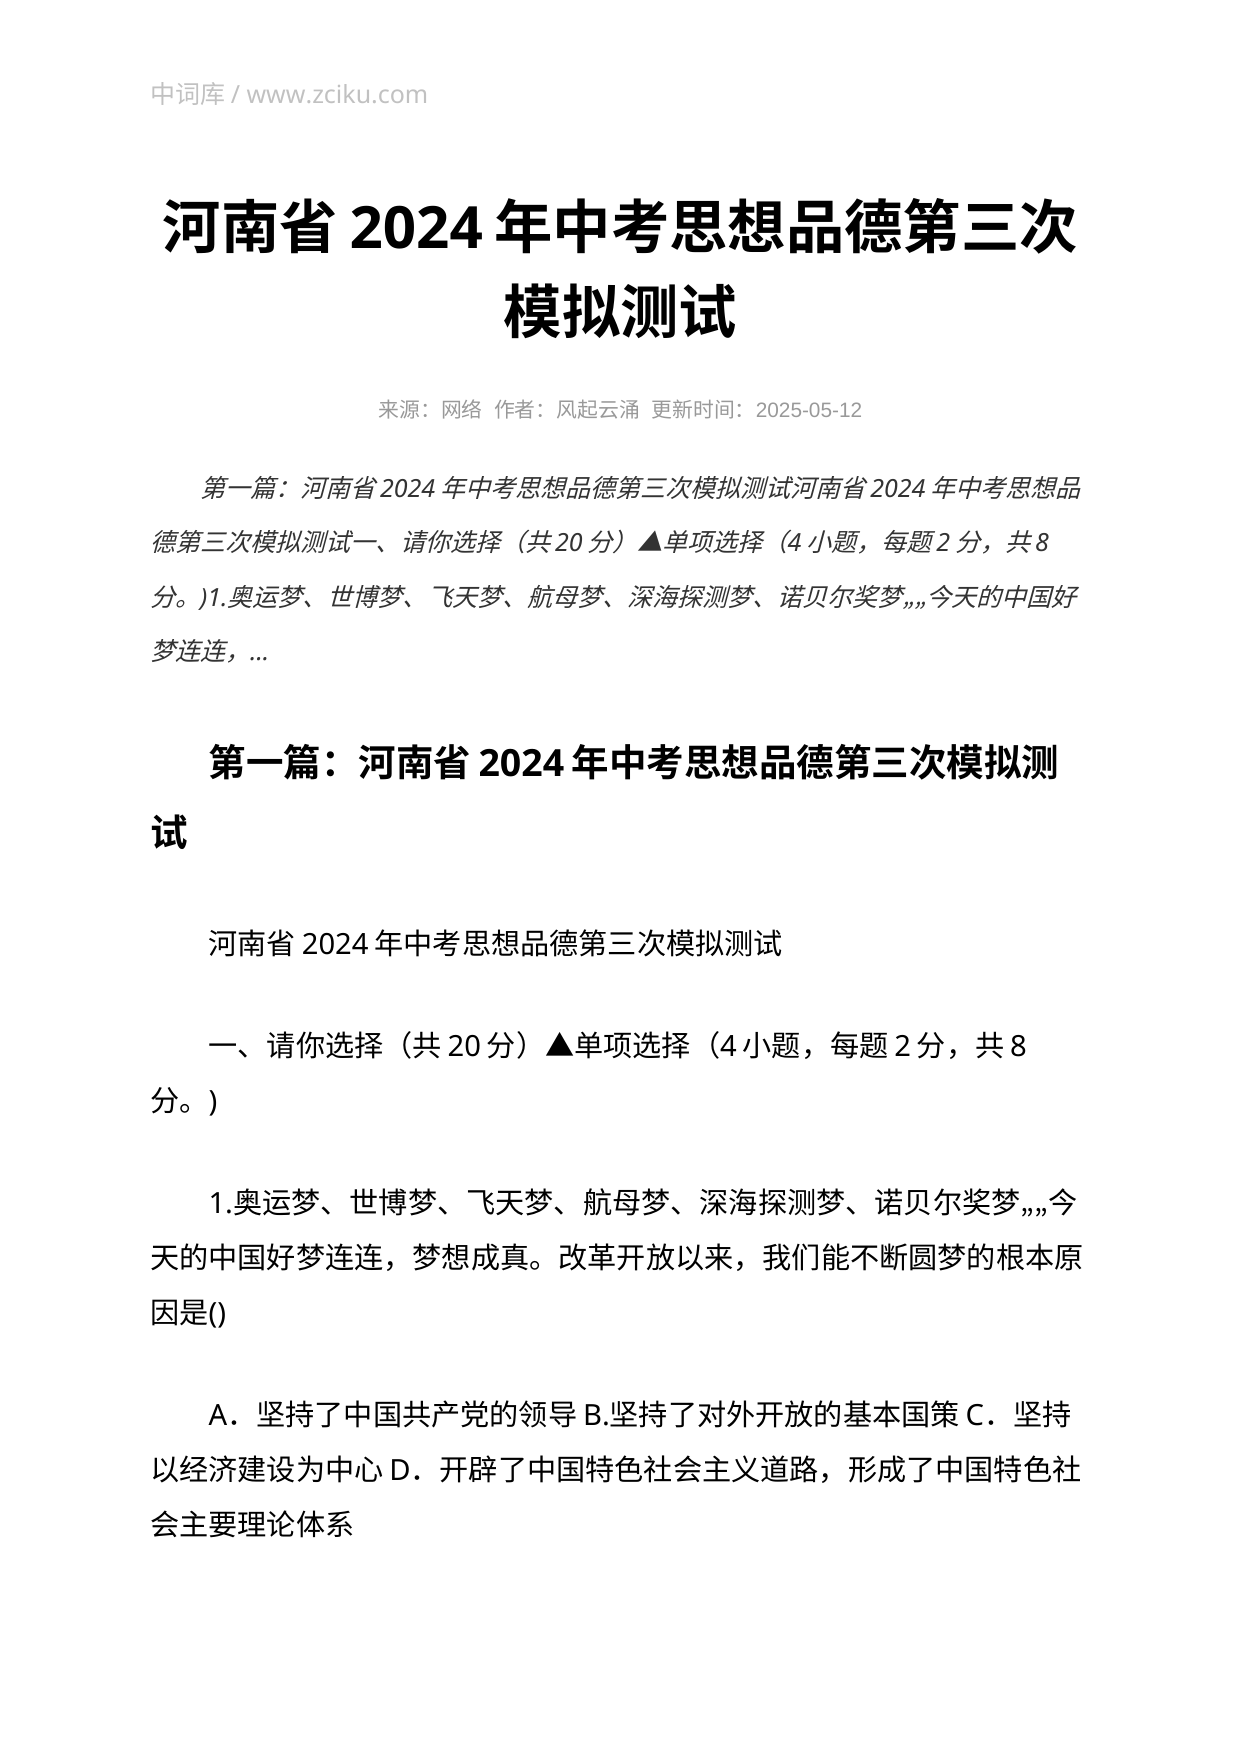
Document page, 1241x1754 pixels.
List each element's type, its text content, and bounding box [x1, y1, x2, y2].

text 第一篇：河南省2024年中考思想品德第三次模拟测试 [150, 733, 1090, 858]
text 来源：网络 作者：风起云涌 更新时间：2025-05-12 [150, 397, 1090, 421]
text 一、请你选择（共20分）▲单项选择（4小题，每题2分，共8分。) [150, 1023, 1090, 1120]
text 第一篇：河南省2024年中考思想品德第三次模拟测试河南省2024年中考思想品德第三次模拟测试一、请你选择（共20分）▲单项选择（4小题，每题2分，共8分。)1.奥运梦、世博梦、飞天梦、航母梦、深海探测梦、诺贝尔奖梦„„今天的中国好梦连连，... [150, 468, 1090, 668]
subtitle 河南省2024年中考思想品德第三次模拟测试 [150, 181, 1090, 351]
text 1.奥运梦、世博梦、飞天梦、航母梦、深海探测梦、诺贝尔奖梦„„今天的中国好梦连连，梦想成真。改革开放以来，我们能不断圆梦的根本原因是() [150, 1180, 1090, 1332]
text 河南省2024年中考思想品德第三次模拟测试 [150, 921, 1090, 963]
text A．坚持了中国共产党的领导B.坚持了对外开放的基本国策C．坚持以经济建设为中心D．开辟了中国特色社会主义道路，形成了中国特色社会主要理论体系 [150, 1392, 1090, 1544]
